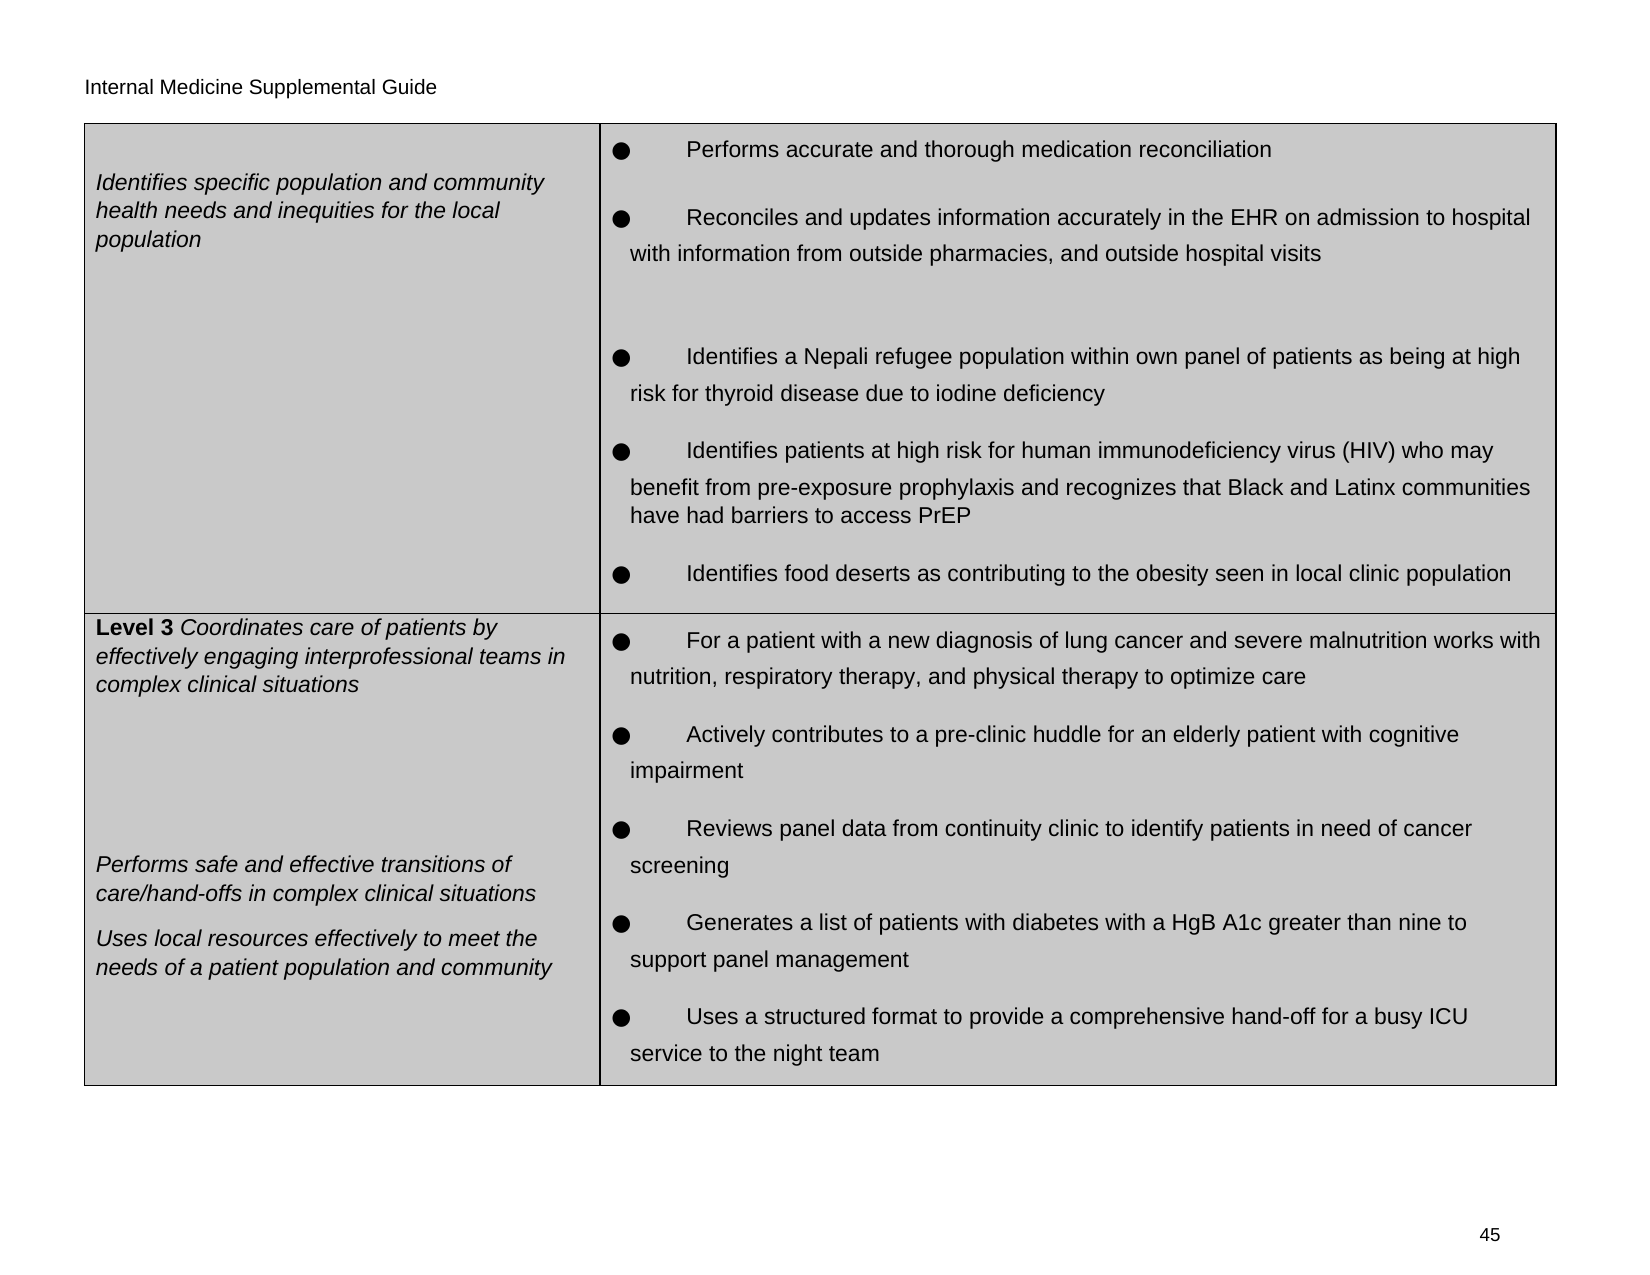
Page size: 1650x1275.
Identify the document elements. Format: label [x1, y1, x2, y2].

table_cell [85, 124, 599, 613]
table_cell [601, 124, 1555, 613]
table_cell [85, 614, 599, 1085]
table_cell [601, 614, 1555, 1085]
